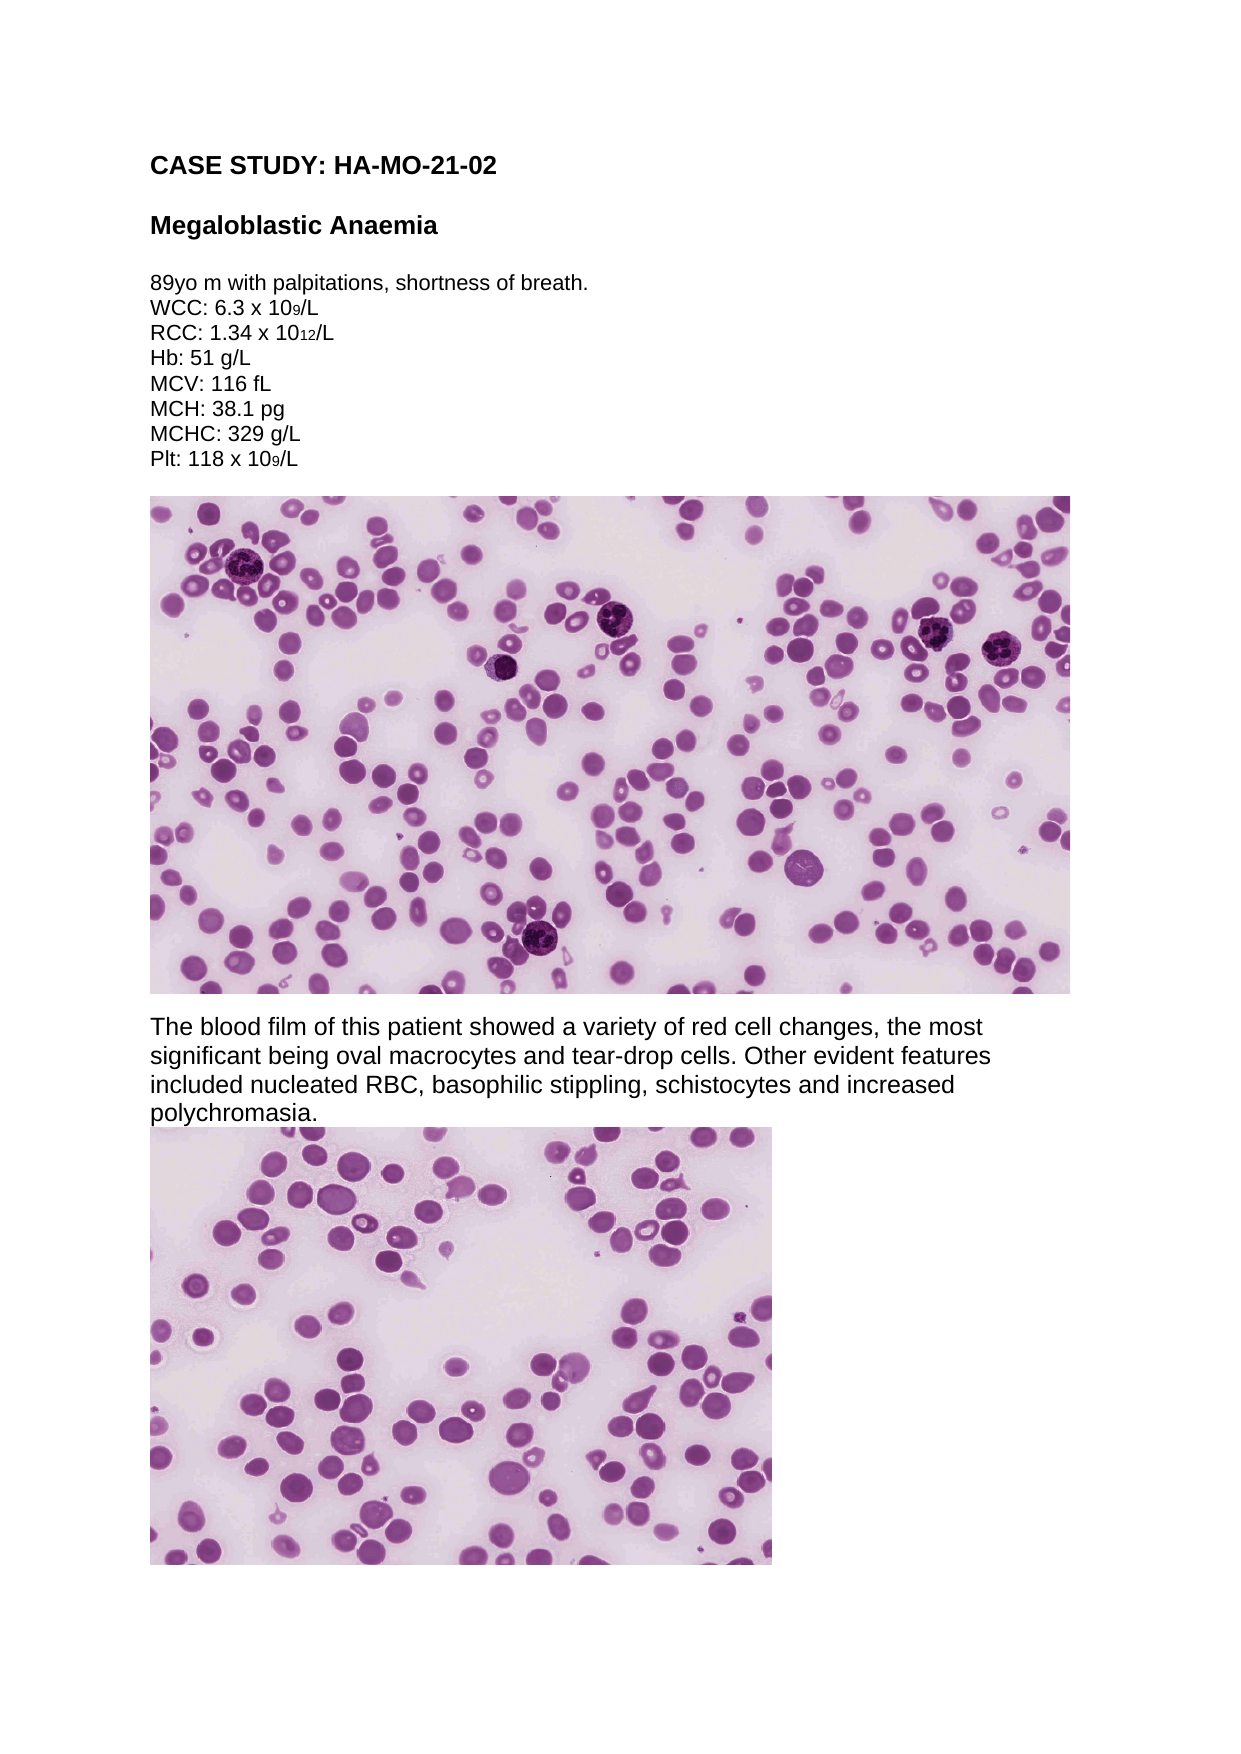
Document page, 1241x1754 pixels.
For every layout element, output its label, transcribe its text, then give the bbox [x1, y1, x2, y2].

text Megaloblastic Anaemia [150, 210, 1090, 240]
table_header 89yo m with palpitations, shortness of breath. WCC: 6.3 x 109/L RCC: 1.34 x 1012/L Hb: 51 g/L MCV: 116 fL MCH: 38.1 pg MCHC: 329 g/L Plt: 118 x 109/L [139, 270, 603, 496]
picture [150, 1127, 772, 1565]
text The blood film of this patient showed a variety of red cell changes, the most significant being oval macrocytes and tear-drop cells. Other evident features included nucleated RBC, basophilic stippling, schistocytes and increased polychromasia. [150, 1012, 1090, 1127]
text CASE STUDY: HA-MO-21-02 [150, 150, 1090, 180]
picture [150, 496, 1071, 994]
